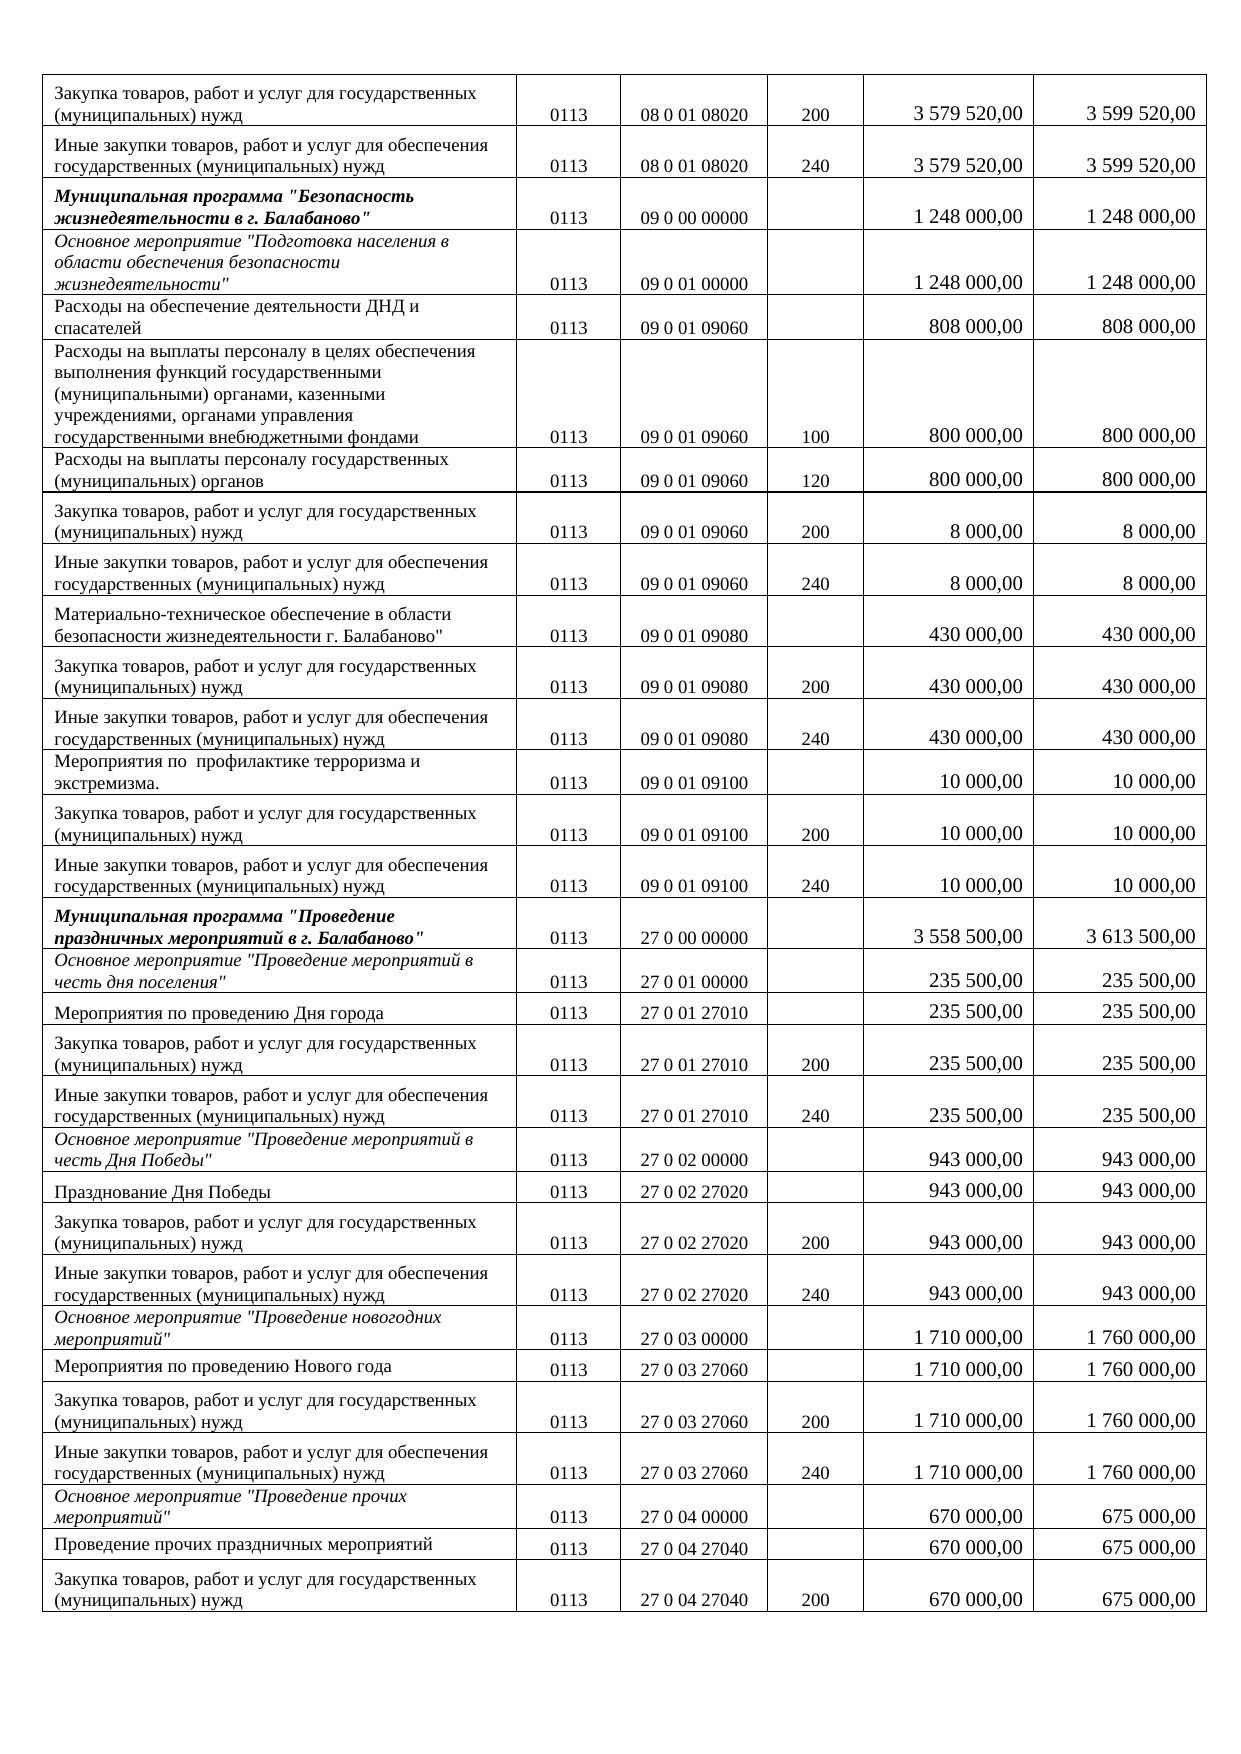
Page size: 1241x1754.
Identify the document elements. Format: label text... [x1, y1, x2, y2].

table_cell 235 500,00 [1034, 1025, 1206, 1075]
table_cell 200 [768, 75, 863, 125]
table_cell 0113 [517, 846, 620, 897]
table_cell Иные закупки товаров, работ и услуг для обеспечения государственных (муниципальных) нужд [43, 126, 516, 177]
table_cell Иные закупки товаров, работ и услуг для обеспечения государственных (муниципальных) нужд [43, 699, 516, 749]
table_cell 3 579 520,00 [864, 126, 1033, 177]
table_cell 240 [768, 846, 863, 897]
table_cell 09 0 01 09080 [621, 647, 767, 698]
table_cell 09 0 01 09060 [621, 295, 767, 338]
table_cell Муниципальная программа "Проведение праздничных мероприятий в г. Балабаново" [43, 898, 516, 948]
table_cell 1 760 000,00 [1034, 1306, 1206, 1349]
table_cell 235 500,00 [864, 949, 1033, 992]
table_cell 670 000,00 [864, 1485, 1033, 1528]
table_cell [768, 1128, 863, 1171]
table_cell 0113 [517, 178, 620, 228]
table_cell Основное мероприятие "Проведение мероприятий в честь Дня Победы" [43, 1128, 516, 1171]
table_cell 1 248 000,00 [864, 178, 1033, 228]
table_cell Мероприятия по проведению Дня города [43, 993, 516, 1023]
table_cell Мероприятия по проведению Нового года [43, 1350, 516, 1381]
table_cell 09 0 01 09100 [621, 750, 767, 793]
table_cell 0113 [517, 1433, 620, 1484]
table_cell 800 000,00 [1034, 448, 1206, 491]
table_cell 0113 [517, 126, 620, 177]
table_cell 430 000,00 [864, 647, 1033, 698]
table_cell 808 000,00 [1034, 295, 1206, 338]
table_cell Закупка товаров, работ и услуг для государственных (муниципальных) нужд [43, 1382, 516, 1432]
table_cell 235 500,00 [864, 1076, 1033, 1127]
table_cell 8 000,00 [864, 544, 1033, 594]
table_cell Основное мероприятие "Проведение мероприятий в честь дня поселения" [43, 949, 516, 992]
table_cell 100 [768, 340, 863, 447]
table_cell Закупка товаров, работ и услуг для государственных (муниципальных) нужд [43, 795, 516, 845]
table_cell 0113 [517, 230, 620, 294]
table_cell 235 500,00 [864, 993, 1033, 1023]
table_cell 0113 [517, 1076, 620, 1127]
table_cell 240 [768, 1255, 863, 1305]
table_cell [768, 898, 863, 948]
table_cell 0113 [517, 448, 620, 491]
table_cell [768, 295, 863, 338]
table_cell 943 000,00 [1034, 1172, 1206, 1202]
table_cell 27 0 01 27010 [621, 993, 767, 1023]
table_cell [768, 596, 863, 646]
table_cell 27 0 04 00000 [621, 1485, 767, 1528]
table_cell 1 248 000,00 [1034, 230, 1206, 294]
table_cell 800 000,00 [864, 448, 1033, 491]
table_cell 10 000,00 [864, 750, 1033, 793]
table_cell 1 760 000,00 [1034, 1433, 1206, 1484]
table_cell 800 000,00 [864, 340, 1033, 447]
table_cell 27 0 03 27060 [621, 1350, 767, 1381]
table_cell 0113 [517, 1128, 620, 1171]
table_cell 10 000,00 [1034, 750, 1206, 793]
table_cell 27 0 01 00000 [621, 949, 767, 992]
table_cell 943 000,00 [1034, 1128, 1206, 1171]
table_cell 08 0 01 08020 [621, 126, 767, 177]
table_cell 0113 [517, 647, 620, 698]
table_cell 09 0 01 00000 [621, 230, 767, 294]
table_cell 0113 [517, 750, 620, 793]
table_cell Расходы на обеспечение деятельности ДНД и спасателей [43, 295, 516, 338]
table_cell Муниципальная программа "Безопасность жизнедеятельности в г. Балабаново" [43, 178, 516, 228]
table_cell 3 599 520,00 [1034, 75, 1206, 125]
table_cell Материально-техническое обеспечение в области безопасности жизнедеятельности г. Балабаново" [43, 596, 516, 646]
table_cell 3 579 520,00 [864, 75, 1033, 125]
table_cell 10 000,00 [1034, 846, 1206, 897]
table_cell Иные закупки товаров, работ и услуг для обеспечения государственных (муниципальных) нужд [43, 846, 516, 897]
table_cell [768, 993, 863, 1023]
table_cell Закупка товаров, работ и услуг для государственных (муниципальных) нужд [43, 75, 516, 125]
table_cell 943 000,00 [864, 1128, 1033, 1171]
table_cell Закупка товаров, работ и услуг для государственных (муниципальных) нужд [43, 1203, 516, 1254]
table_cell Иные закупки товаров, работ и услуг для обеспечения государственных (муниципальных) нужд [43, 1255, 516, 1305]
table_cell 1 248 000,00 [1034, 178, 1206, 228]
table_cell 27 0 02 00000 [621, 1128, 767, 1171]
table_cell 675 000,00 [1034, 1529, 1206, 1559]
table_cell 1 710 000,00 [864, 1350, 1033, 1381]
table_cell [768, 949, 863, 992]
table_cell 943 000,00 [864, 1203, 1033, 1254]
table_cell 1 760 000,00 [1034, 1382, 1206, 1432]
table_cell 09 0 01 09060 [621, 493, 767, 543]
table_cell 200 [768, 493, 863, 543]
table_cell Празднование Дня Победы [43, 1172, 516, 1202]
table_cell 200 [768, 647, 863, 698]
table_cell 808 000,00 [864, 295, 1033, 338]
table_cell Закупка товаров, работ и услуг для государственных (муниципальных) нужд [43, 647, 516, 698]
table_cell 0113 [517, 1529, 620, 1559]
table_cell 09 0 01 09100 [621, 846, 767, 897]
table_cell 27 0 04 27040 [621, 1529, 767, 1559]
table_cell 800 000,00 [1034, 340, 1206, 447]
table_cell [768, 1172, 863, 1202]
table_cell 27 0 03 27060 [621, 1382, 767, 1432]
table_cell 430 000,00 [864, 699, 1033, 749]
table_cell 0113 [517, 295, 620, 338]
table_cell 120 [768, 448, 863, 491]
table_cell 0113 [517, 699, 620, 749]
table_cell 10 000,00 [864, 846, 1033, 897]
table_cell 430 000,00 [1034, 596, 1206, 646]
table_cell 8 000,00 [1034, 493, 1206, 543]
table_cell 0113 [517, 949, 620, 992]
table_cell [768, 1306, 863, 1349]
table_cell 0113 [517, 1025, 620, 1075]
table_cell [768, 750, 863, 793]
table_cell 0113 [517, 340, 620, 447]
table_cell 10 000,00 [1034, 795, 1206, 845]
table_cell 27 0 03 27060 [621, 1433, 767, 1484]
table_cell 09 0 01 09060 [621, 340, 767, 447]
table_cell 0113 [517, 493, 620, 543]
table_cell 27 0 02 27020 [621, 1172, 767, 1202]
table_cell 09 0 01 09060 [621, 544, 767, 594]
table_cell 0113 [517, 898, 620, 948]
table_cell 1 248 000,00 [864, 230, 1033, 294]
table_cell Иные закупки товаров, работ и услуг для обеспечения государственных (муниципальных) нужд [43, 544, 516, 594]
table_cell 1 710 000,00 [864, 1433, 1033, 1484]
table_cell 200 [768, 1560, 863, 1611]
table_cell 200 [768, 1382, 863, 1432]
table_cell 0113 [517, 1203, 620, 1254]
table_cell 240 [768, 699, 863, 749]
table_cell 430 000,00 [864, 596, 1033, 646]
table_cell 0113 [517, 1382, 620, 1432]
table_cell 0113 [517, 1560, 620, 1611]
table_cell 27 0 01 27010 [621, 1076, 767, 1127]
table_cell Закупка товаров, работ и услуг для государственных (муниципальных) нужд [43, 1560, 516, 1611]
table_cell 0113 [517, 795, 620, 845]
table_cell 240 [768, 1433, 863, 1484]
table_cell Иные закупки товаров, работ и услуг для обеспечения государственных (муниципальных) нужд [43, 1076, 516, 1127]
table_cell Закупка товаров, работ и услуг для государственных (муниципальных) нужд [43, 1025, 516, 1075]
table_cell 09 0 01 09100 [621, 795, 767, 845]
table_cell 200 [768, 1203, 863, 1254]
table_cell [768, 178, 863, 228]
table_cell 8 000,00 [864, 493, 1033, 543]
table_cell 0113 [517, 1485, 620, 1528]
table_cell Мероприятия по профилактике терроризма и экстремизма. [43, 750, 516, 793]
table_cell 27 0 02 27020 [621, 1255, 767, 1305]
table_cell 1 710 000,00 [864, 1306, 1033, 1349]
table_cell 235 500,00 [1034, 949, 1206, 992]
table_cell 240 [768, 544, 863, 594]
table_cell 943 000,00 [1034, 1203, 1206, 1254]
table_cell 0113 [517, 1172, 620, 1202]
table_cell 675 000,00 [1034, 1560, 1206, 1611]
table_cell 200 [768, 795, 863, 845]
table_cell [768, 1529, 863, 1559]
table_cell 09 0 00 00000 [621, 178, 767, 228]
table_cell 3 599 520,00 [1034, 126, 1206, 177]
table_cell 09 0 01 09060 [621, 448, 767, 491]
table_cell Основное мероприятие "Проведение прочих мероприятий" [43, 1485, 516, 1528]
table_cell 08 0 01 08020 [621, 75, 767, 125]
table_cell 27 0 03 00000 [621, 1306, 767, 1349]
table_cell 670 000,00 [864, 1529, 1033, 1559]
table_cell 0113 [517, 596, 620, 646]
table_cell 27 0 02 27020 [621, 1203, 767, 1254]
table_cell 0113 [517, 1350, 620, 1381]
table_cell [768, 1350, 863, 1381]
table_cell 235 500,00 [1034, 1076, 1206, 1127]
table_cell 235 500,00 [1034, 993, 1206, 1023]
table_cell 235 500,00 [864, 1025, 1033, 1075]
table_cell 27 0 01 27010 [621, 1025, 767, 1075]
table_cell 27 0 04 27040 [621, 1560, 767, 1611]
table_cell 0113 [517, 993, 620, 1023]
table_cell 27 0 00 00000 [621, 898, 767, 948]
table_cell 1 710 000,00 [864, 1382, 1033, 1432]
table_cell 8 000,00 [1034, 544, 1206, 594]
table_cell 0113 [517, 1255, 620, 1305]
table_cell Основное мероприятие "Проведение новогодних мероприятий" [43, 1306, 516, 1349]
table_cell 3 558 500,00 [864, 898, 1033, 948]
table_cell 10 000,00 [864, 795, 1033, 845]
table_cell Проведение прочих праздничных мероприятий [43, 1529, 516, 1559]
table_cell 3 613 500,00 [1034, 898, 1206, 948]
table_cell 0113 [517, 1306, 620, 1349]
table_cell Основное мероприятие "Подготовка населения в области обеспечения безопасности жизнедеятельности" [43, 230, 516, 294]
table_cell 670 000,00 [864, 1560, 1033, 1611]
table_cell 943 000,00 [1034, 1255, 1206, 1305]
table_cell Иные закупки товаров, работ и услуг для обеспечения государственных (муниципальных) нужд [43, 1433, 516, 1484]
table_cell 200 [768, 1025, 863, 1075]
table_cell 943 000,00 [864, 1172, 1033, 1202]
table_cell 675 000,00 [1034, 1485, 1206, 1528]
table_cell 1 760 000,00 [1034, 1350, 1206, 1381]
table_cell 943 000,00 [864, 1255, 1033, 1305]
table_cell 09 0 01 09080 [621, 699, 767, 749]
table_cell 240 [768, 1076, 863, 1127]
table_cell [768, 230, 863, 294]
table_cell Расходы на выплаты персоналу государственных (муниципальных) органов [43, 448, 516, 491]
table_cell 0113 [517, 544, 620, 594]
table_cell 240 [768, 126, 863, 177]
table_cell Закупка товаров, работ и услуг для государственных (муниципальных) нужд [43, 493, 516, 543]
table_cell 430 000,00 [1034, 699, 1206, 749]
table_cell [768, 1485, 863, 1528]
table_cell 09 0 01 09080 [621, 596, 767, 646]
table_cell 430 000,00 [1034, 647, 1206, 698]
table_cell 0113 [517, 75, 620, 125]
